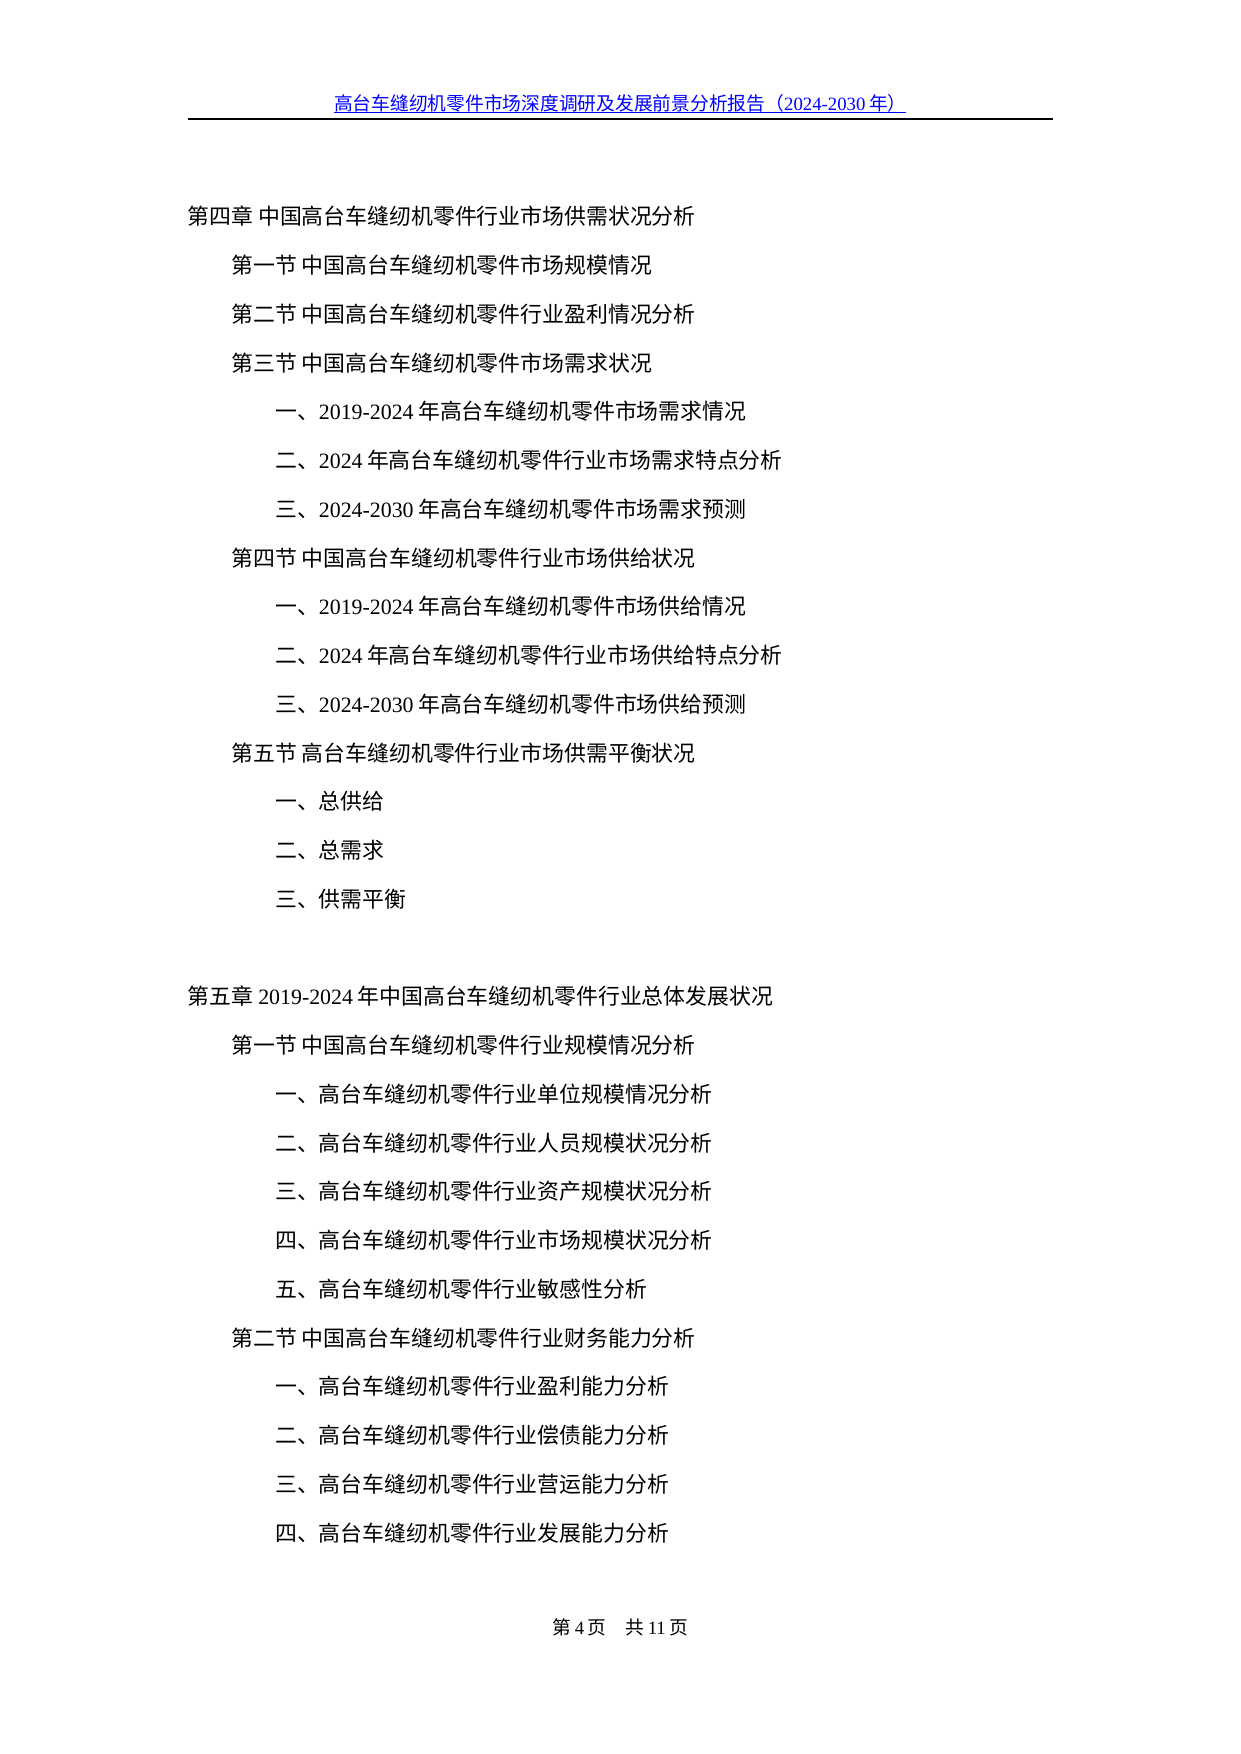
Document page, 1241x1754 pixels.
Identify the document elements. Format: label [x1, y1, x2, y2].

text [187, 150, 1053, 1548]
